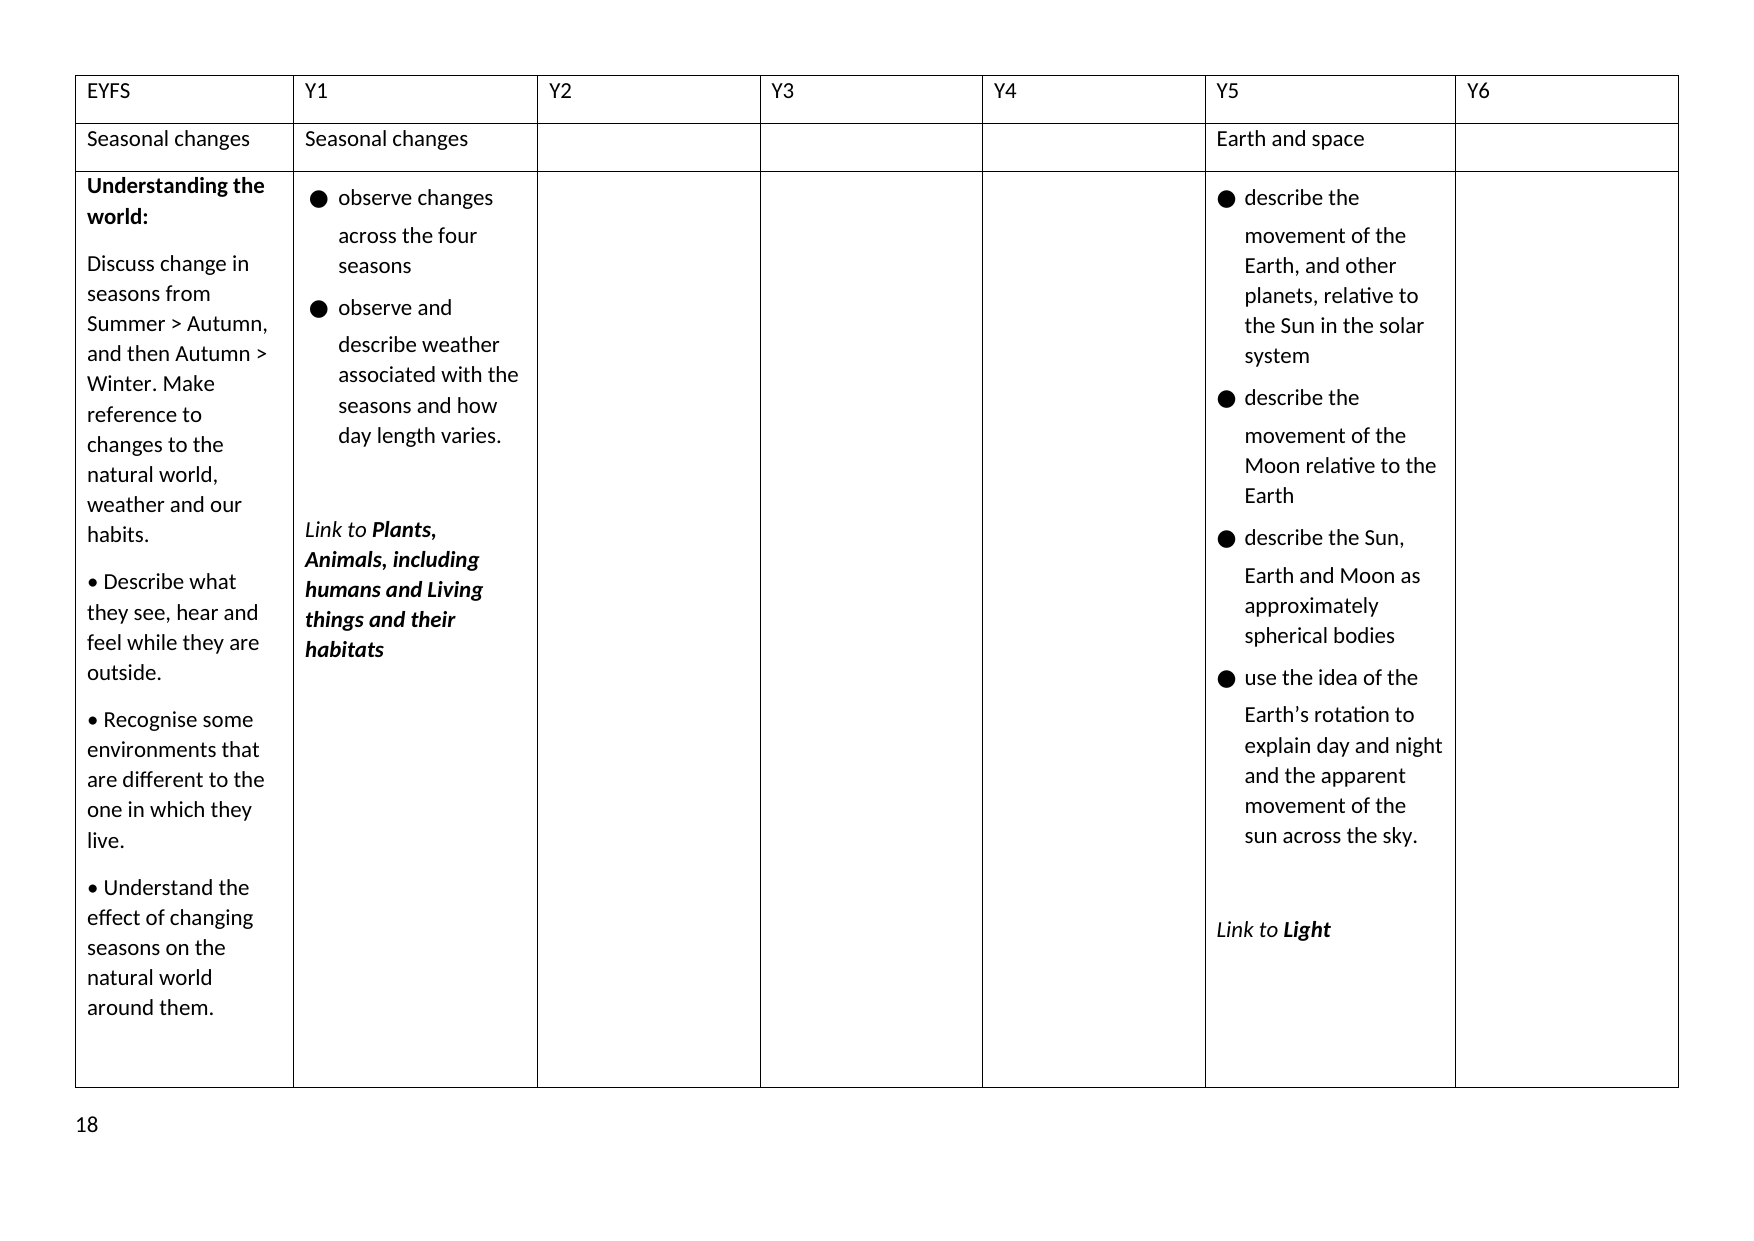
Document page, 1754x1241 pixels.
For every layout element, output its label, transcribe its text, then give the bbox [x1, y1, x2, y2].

table_cell [1456, 172, 1678, 1087]
table_cell describe the movement of the Earth, and other planets, relative to the Sun in the solar system describe the movement of the Moon relative to the Earth describe the Sun, Earth and Moon as approximately spherical bodies use the idea of the Earth’s rotation to explain day and night and the apparent movement of the sun across the sky. Link to Light [1206, 172, 1455, 1087]
table_cell [1456, 124, 1678, 171]
table_header Y6 [1456, 76, 1678, 123]
table_cell [538, 172, 760, 1087]
table_header Y2 [538, 76, 760, 123]
table_header Y1 [294, 76, 537, 123]
table_cell [538, 124, 760, 171]
table_cell observe changes across the four seasons observe and describe weather associated with the seasons and how day length varies. Link to Plants, Animals, including humans and Living things and their habitats [294, 172, 537, 1087]
table_header EYFS [76, 76, 293, 123]
table_cell Seasonal changes [294, 124, 537, 171]
table_cell Earth and space [1206, 124, 1455, 171]
table_header Y5 [1206, 76, 1455, 123]
table_cell Understanding the world: Discuss change in seasons from Summer > Autumn, and then Autumn > Winter. Make reference to changes to the natural world, weather and our habits. • Describe what they see, hear and feel while they are outside. • Recognise some environments that are different to the one in which they live. • Understand the effect of changing seasons on the natural world around them. [76, 172, 293, 1087]
table_cell [761, 172, 982, 1087]
table_header Y3 [761, 76, 982, 123]
table_header Y4 [983, 76, 1205, 123]
table_cell [983, 124, 1205, 171]
table_cell [983, 172, 1205, 1087]
table_cell [761, 124, 982, 171]
table_cell Seasonal changes [76, 124, 293, 171]
